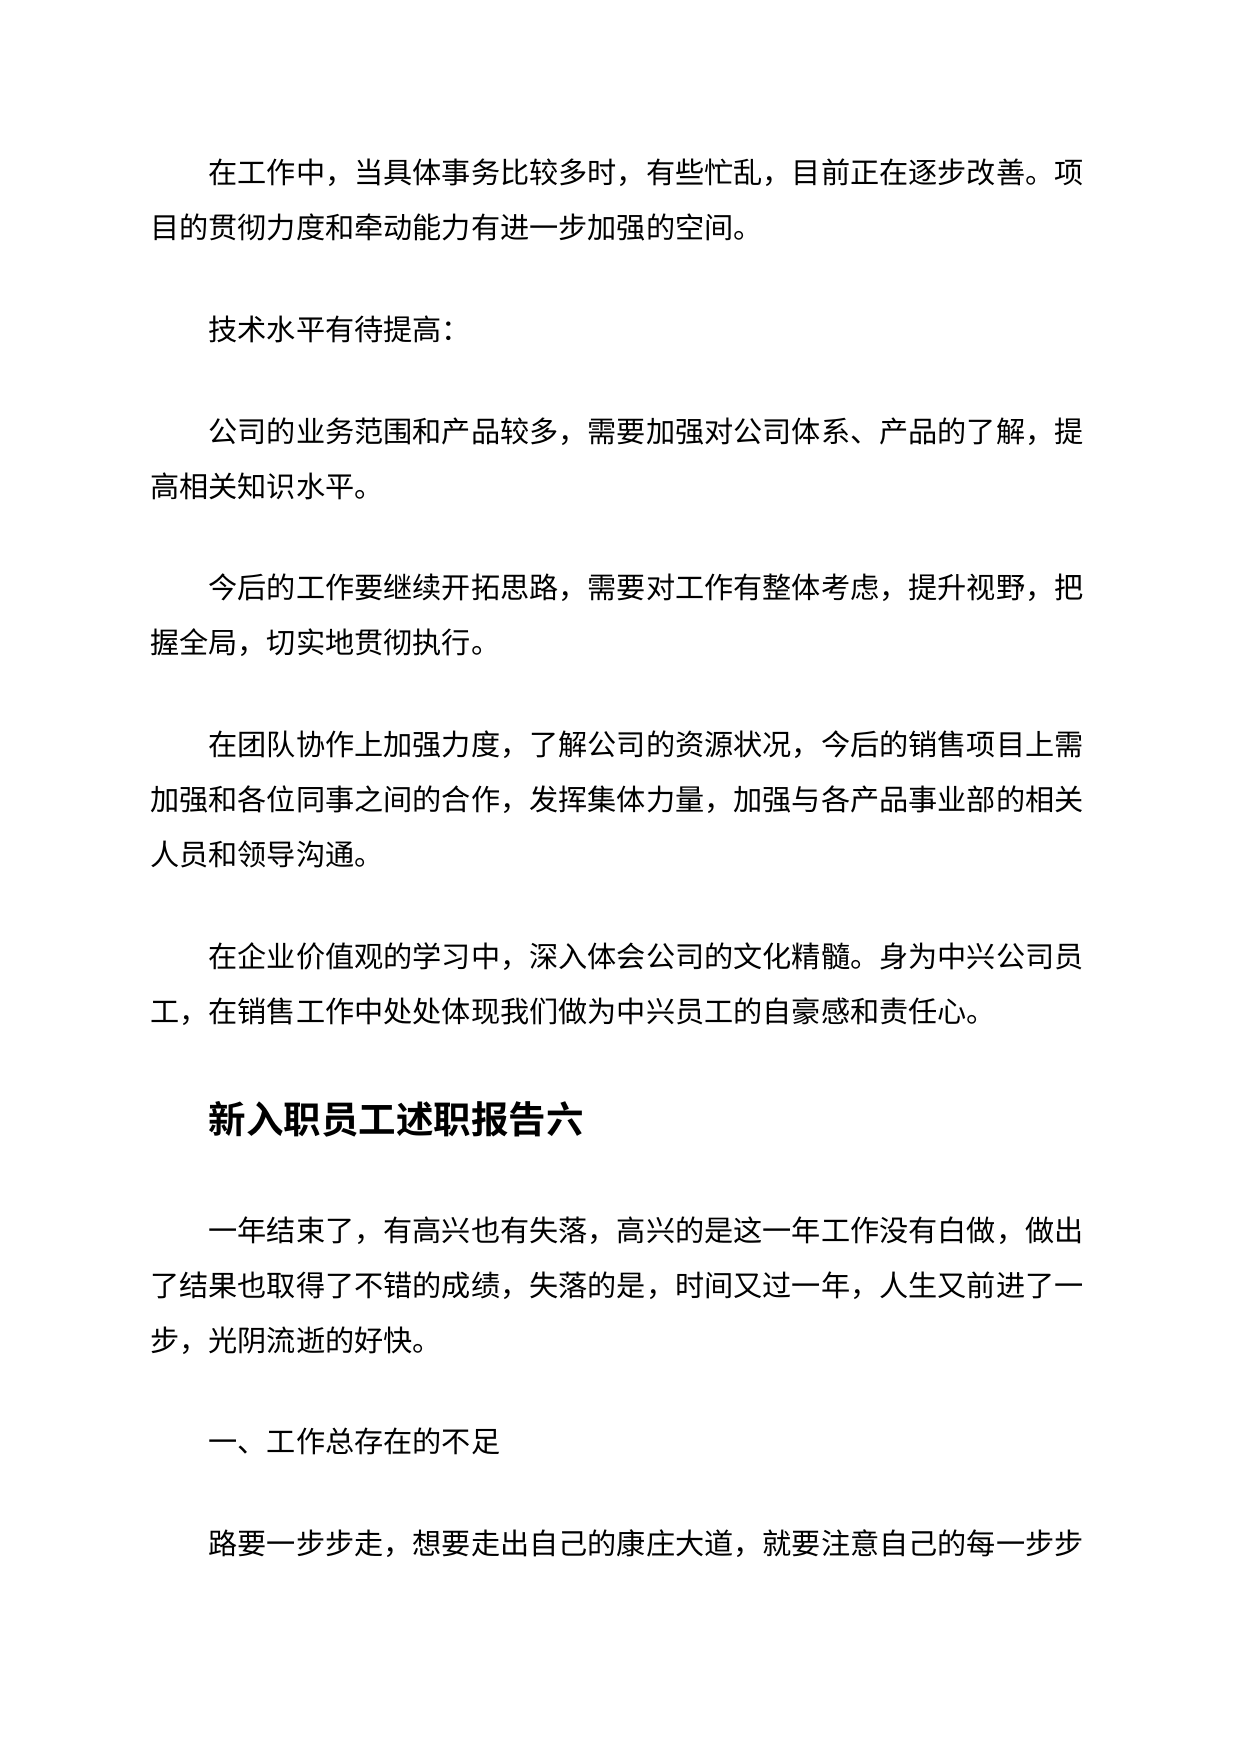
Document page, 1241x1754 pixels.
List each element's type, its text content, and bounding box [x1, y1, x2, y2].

text 在企业价值观的学习中，深入体会公司的文化精髓。身为中兴公司员工，在销售工作中处处体现我们做为中兴员工的自豪感和责任心。 [150, 933, 1090, 1031]
text 一年结束了，有高兴也有失落，高兴的是这一年工作没有白做，做出了结果也取得了不错的成绩，失落的是，时间又过一年，人生又前进了一步，光阴流逝的好快。 [150, 1207, 1090, 1359]
text 在工作中，当具体事务比较多时，有些忙乱，目前正在逐步改善。项目的贯彻力度和牵动能力有进一步加强的空间。 [150, 150, 1090, 247]
text 一、工作总存在的不足 [150, 1419, 1090, 1461]
text 今后的工作要继续开拓思路，需要对工作有整体考虑，提升视野，把握全局，切实地贯彻执行。 [150, 565, 1090, 662]
text 在团队协作上加强力度，了解公司的资源状况，今后的销售项目上需加强和各位同事之间的合作，发挥集体力量，加强与各产品事业部的相关人员和领导沟通。 [150, 722, 1090, 874]
text 公司的业务范围和产品较多，需要加强对公司体系、产品的了解，提高相关知识水平。 [150, 408, 1090, 506]
text 新入职员工述职报告六 [150, 1090, 1090, 1144]
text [150, 1521, 1090, 1563]
text 技术水平有待提高： [150, 307, 1090, 349]
